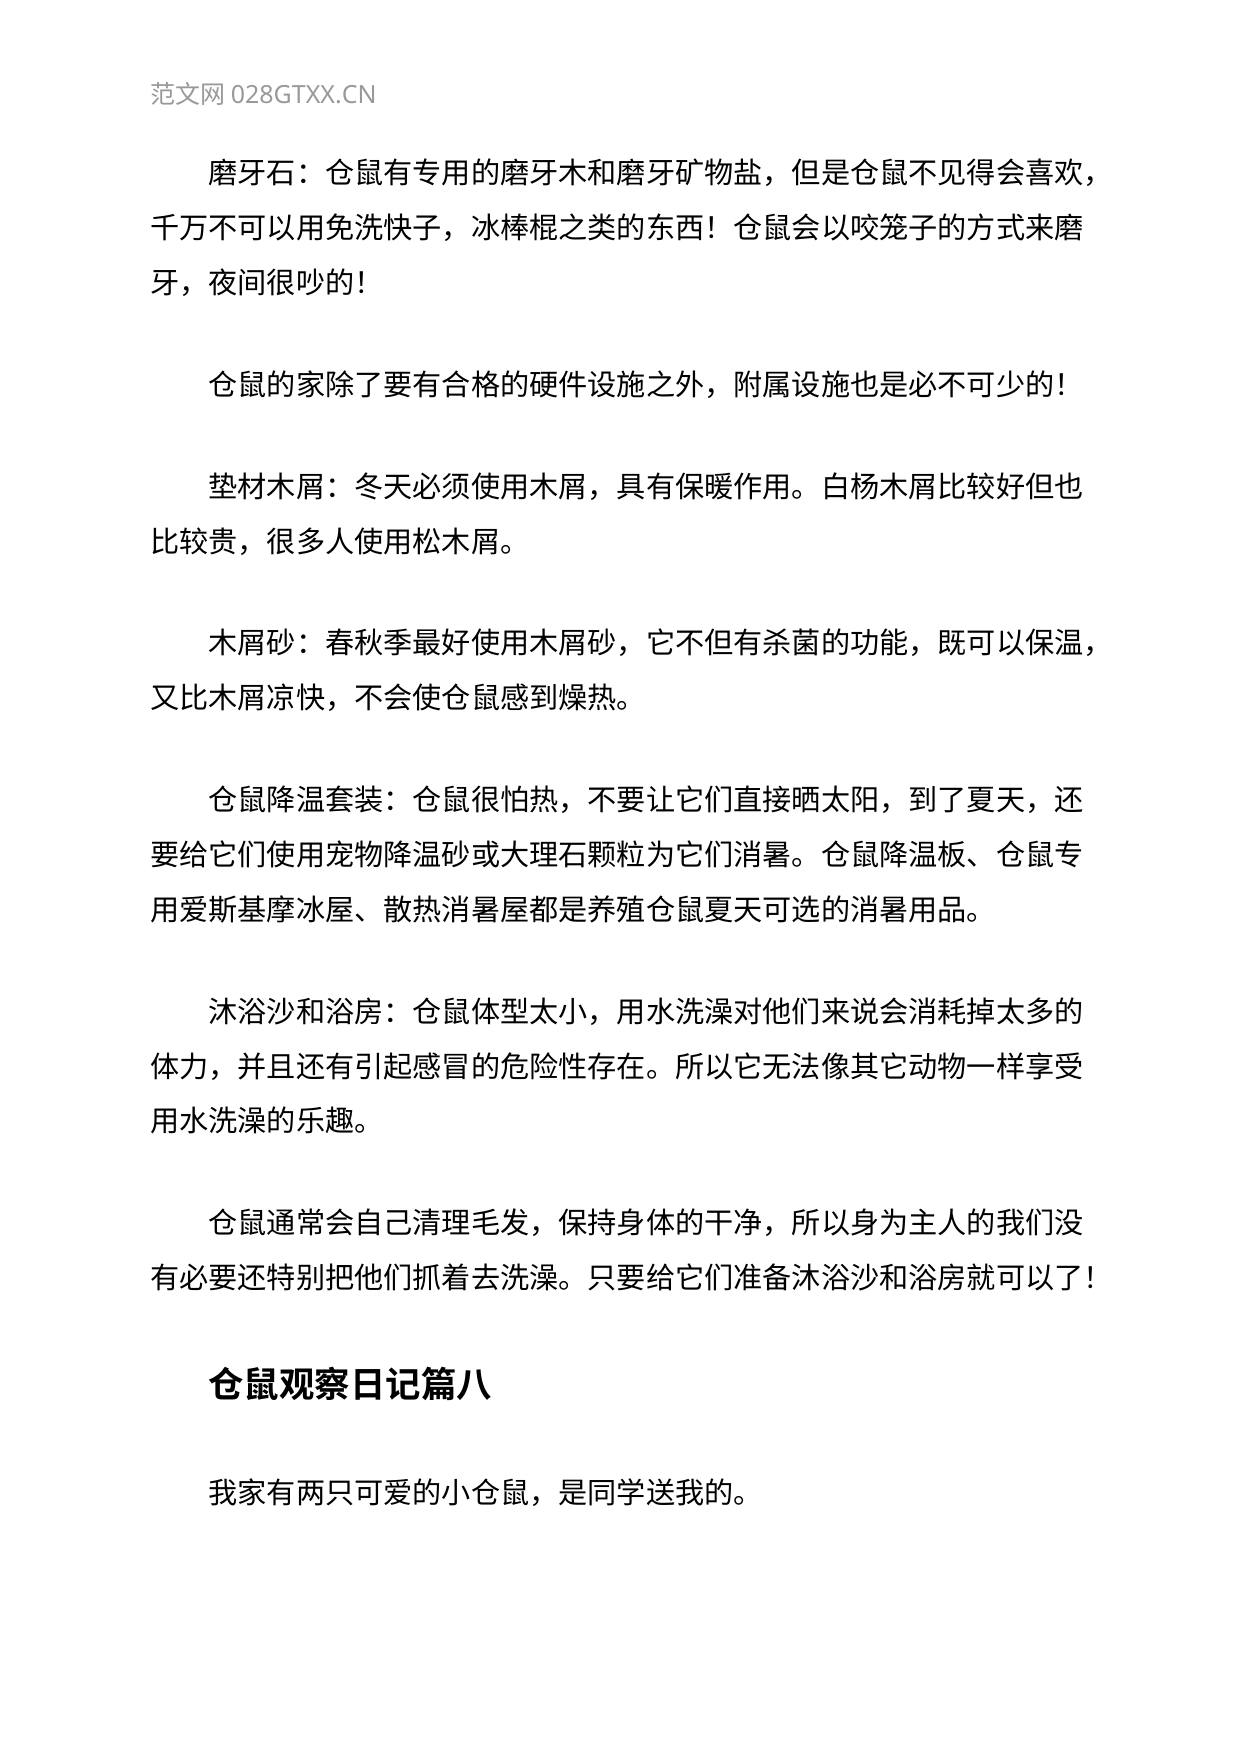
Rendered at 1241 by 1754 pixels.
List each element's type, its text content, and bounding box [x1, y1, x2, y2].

text 仓鼠降温套装：仓鼠很怕热，不要让它们直接晒太阳，到了夏天，还要给它们使用宠物降温砂或大理石颗粒为它们消暑。仓鼠降温板、仓鼠专用爱斯基摩冰屋、散热消暑屋都是养殖仓鼠夏天可选的消暑用品。 [150, 777, 1090, 929]
text 我家有两只可爱的小仓鼠，是同学送我的。 [150, 1470, 1090, 1512]
text 磨牙石：仓鼠有专用的磨牙木和磨牙矿物盐，但是仓鼠不见得会喜欢，千万不可以用免洗快子，冰棒棍之类的东西！仓鼠会以咬笼子的方式来磨牙，夜间很吵的！ [150, 150, 1090, 302]
text 木屑砂：春秋季最好使用木屑砂，它不但有杀菌的功能，既可以保温，又比木屑凉快，不会使仓鼠感到燥热。 [150, 620, 1090, 717]
text 仓鼠观察日记篇八 [150, 1356, 1090, 1408]
text 沐浴沙和浴房：仓鼠体型太小，用水洗澡对他们来说会消耗掉太多的体力，并且还有引起感冒的危险性存在。所以它无法像其它动物一样享受用水洗澡的乐趣。 [150, 988, 1090, 1140]
text 仓鼠通常会自己清理毛发，保持身体的干净，所以身为主人的我们没有必要还特别把他们抓着去洗澡。只要给它们准备沐浴沙和浴房就可以了！ [150, 1200, 1090, 1297]
text 垫材木屑：冬天必须使用木屑，具有保暖作用。白杨木屑比较好但也比较贵，很多人使用松木屑。 [150, 463, 1090, 561]
text 仓鼠的家除了要有合格的硬件设施之外，附属设施也是必不可少的！ [150, 362, 1090, 404]
